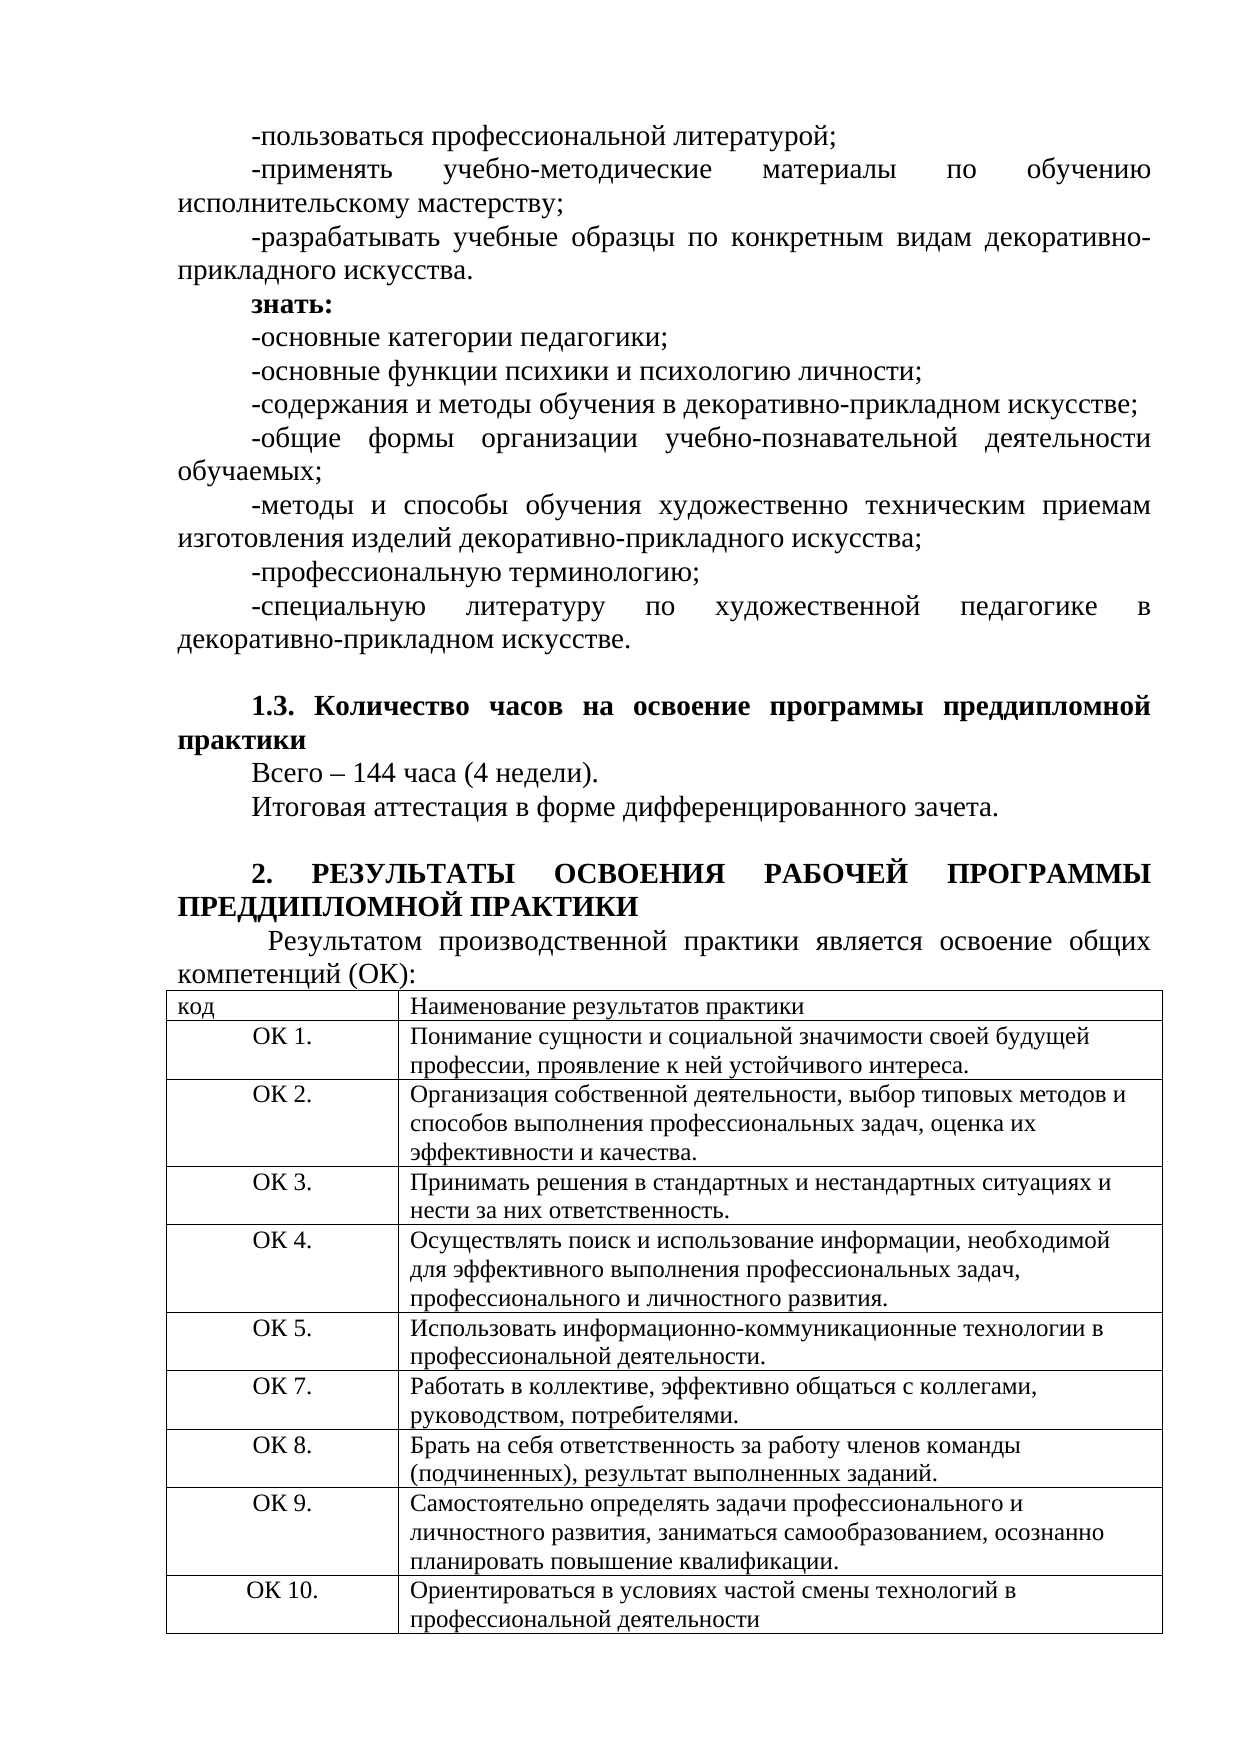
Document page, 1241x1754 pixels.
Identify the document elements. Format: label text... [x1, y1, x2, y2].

text -основные функции психики и психологию личности; [177, 353, 1152, 386]
table_cell Самостоятельно определять задачи профессионального и личностного развития, заниматься самообразованием, осознанно планировать повышение квалификации. [399, 1488, 1162, 1574]
table_cell Осуществлять поиск и использование информации, необходимой для эффективного выполнения профессиональных задач, профессионального и личностного развития. [399, 1225, 1162, 1312]
text -разрабатывать учебные образцы по конкретным видам декоративно-прикладного искусства. [177, 219, 1152, 286]
text -специальную литературу по художественной педагогике в декоративно-прикладном искусстве. [177, 588, 1152, 655]
table_cell ОК 7. [167, 1371, 398, 1429]
text 2. РЕЗУЛЬТАТЫ ОСВОЕНИЯ РАБОЧЕЙ ПРОГРАММЫ ПРЕДДИПЛОМНОЙ ПРАКТИКИ [177, 856, 1152, 923]
table_cell Ориентироваться в условиях частой смены технологий в профессиональной деятельности [399, 1576, 1162, 1633]
table_cell ОК 9. [167, 1488, 398, 1574]
table_cell Работать в коллективе, эффективно общаться с коллегами, руководством, потребителями. [399, 1371, 1162, 1429]
table_cell Принимать решения в стандартных и нестандартных ситуациях и нести за них ответственность. [399, 1167, 1162, 1224]
text -пользоваться профессиональной литературой; [177, 118, 1152, 152]
text -содержания и методы обучения в декоративно-прикладном искусстве; [177, 386, 1152, 420]
text -основные категории педагогики; [177, 319, 1152, 353]
table_cell Понимание сущности и социальной значимости своей будущей профессии, проявление к ней устойчивого интереса. [399, 1021, 1162, 1078]
table_cell ОК 4. [167, 1225, 398, 1312]
text -применять учебно-методические материалы по обучению исполнительскому мастерству; [177, 152, 1152, 219]
text -профессиональную терминологию; [177, 554, 1152, 588]
table_cell ОК 5. [167, 1313, 398, 1370]
table_header Наименование результатов практики [399, 991, 1162, 1020]
table_cell ОК 1. [167, 1021, 398, 1078]
table_cell ОК 10. [167, 1576, 398, 1633]
table_cell Брать на себя ответственность за работу членов команды (подчиненных), результат выполненных заданий. [399, 1430, 1162, 1487]
table_cell ОК 8. [167, 1430, 398, 1487]
table_cell Использовать информационно-коммуникационные технологии в профессиональной деятельности. [399, 1313, 1162, 1370]
table_cell ОК 3. [167, 1167, 398, 1224]
text -методы и способы обучения художественно техническим приемам изготовления изделий декоративно-прикладного искусства; [177, 487, 1152, 554]
table_cell Организация собственной деятельности, выбор типовых методов и способов выполнения профессиональных задач, оценка их эффективности и качества. [399, 1080, 1162, 1166]
text знать: [177, 286, 1152, 319]
table_cell ОК 2. [167, 1080, 398, 1166]
text Всего – 144 часа (4 недели). [177, 755, 1152, 789]
text Результатом производственной практики является освоение общих компетенций (ОК): [177, 923, 1152, 990]
text -общие формы организации учебно-познавательной деятельности обучаемых; [177, 420, 1152, 487]
text Итоговая аттестация в форме дифференцированного зачета. [177, 789, 1152, 822]
text 1.3. Количество часов на освоение программы преддипломной практики [177, 688, 1152, 755]
table_header код [167, 991, 398, 1020]
